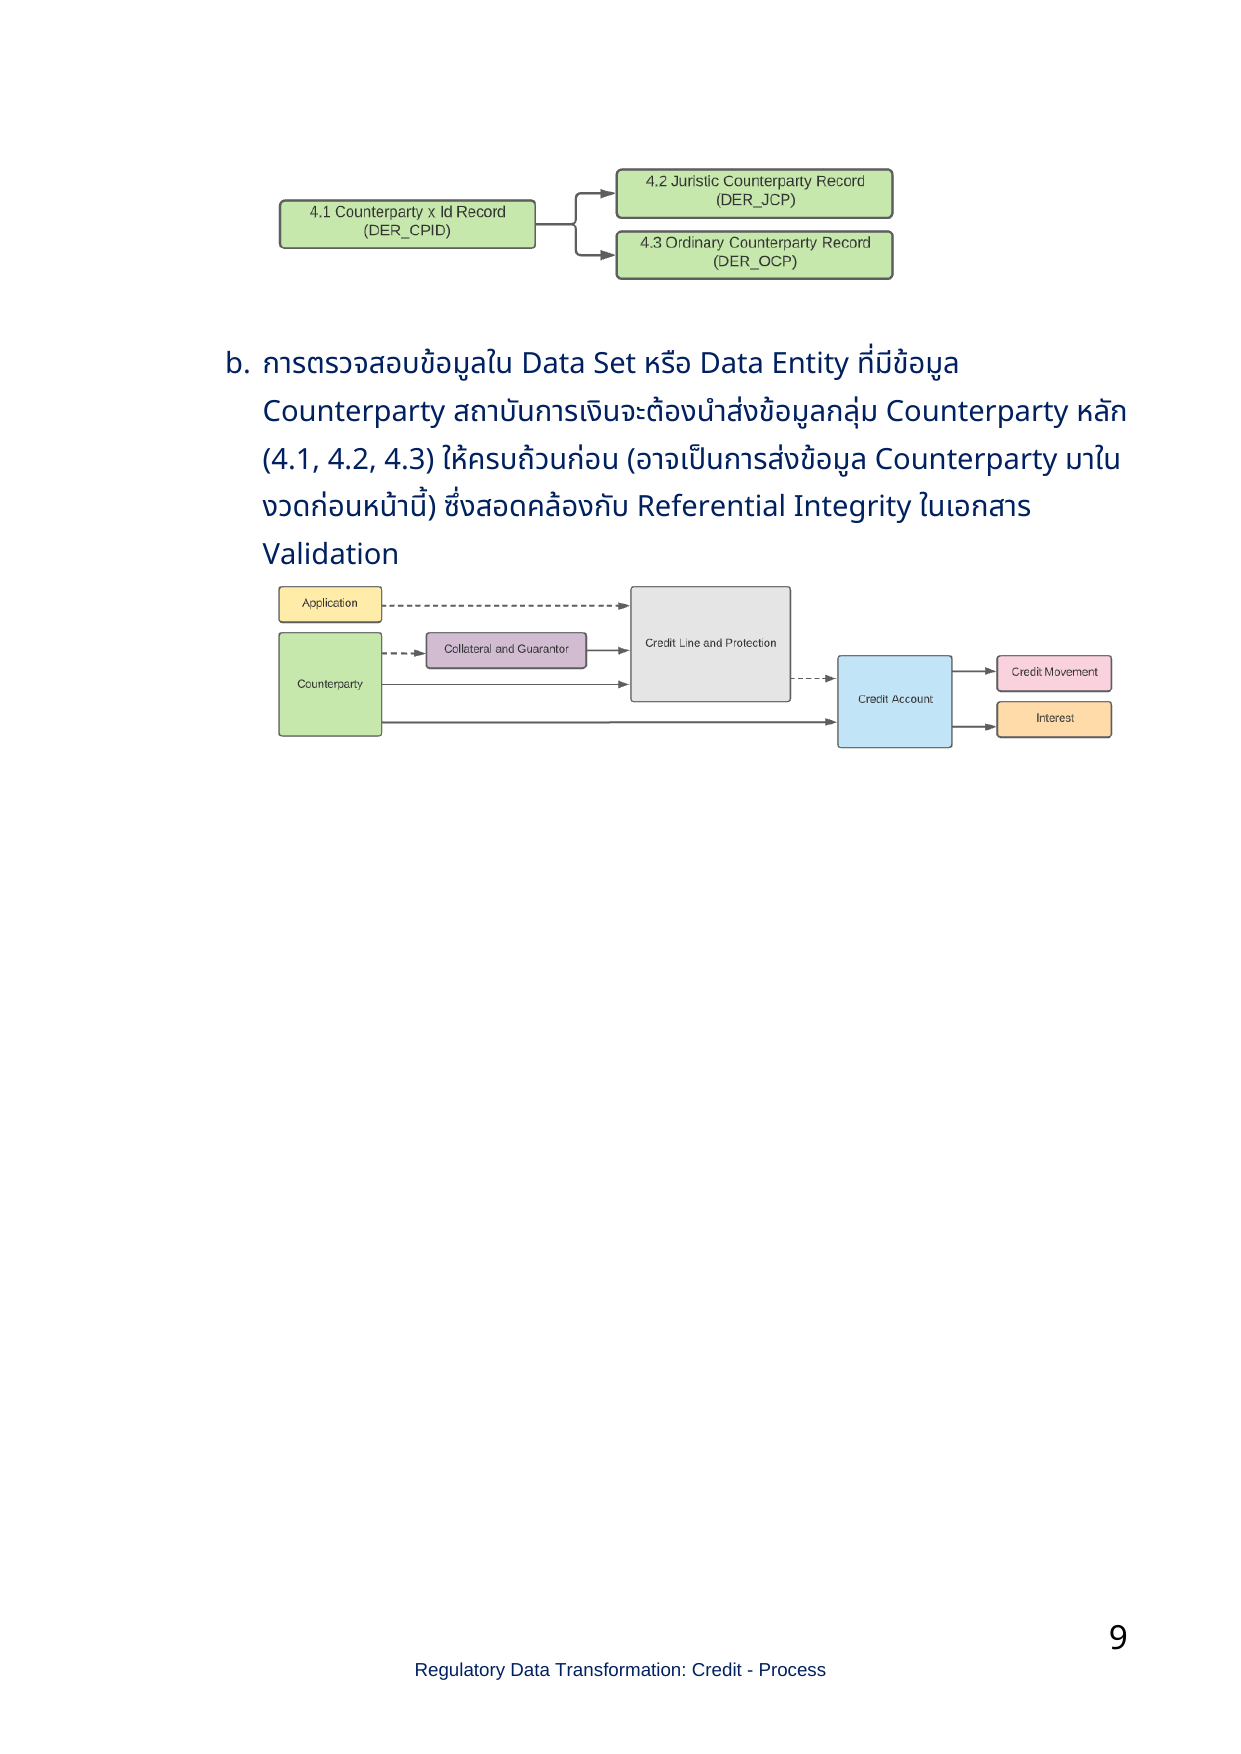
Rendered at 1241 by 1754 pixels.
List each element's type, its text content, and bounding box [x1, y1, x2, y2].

picture [260, 150, 903, 290]
picture [262, 575, 1121, 753]
list การตรวจสอบข้อมูลใน Data Set หรือ Data Entity ที่มีข้อมูล Counterparty สถาบันการเงินจะต้องนำส่งข้อมูลกลุ่ม Counterparty หลัก (4.1, 4.2, 4.3) ให้ครบถ้วนก่อน (อาจเป็นการส่งข้อมูล Counterparty มาในงวดก่อนหน้านี้) ซึ่งสอดคล้องกับ Referential Integrity ในเอกสาร Validation [225, 342, 1128, 573]
